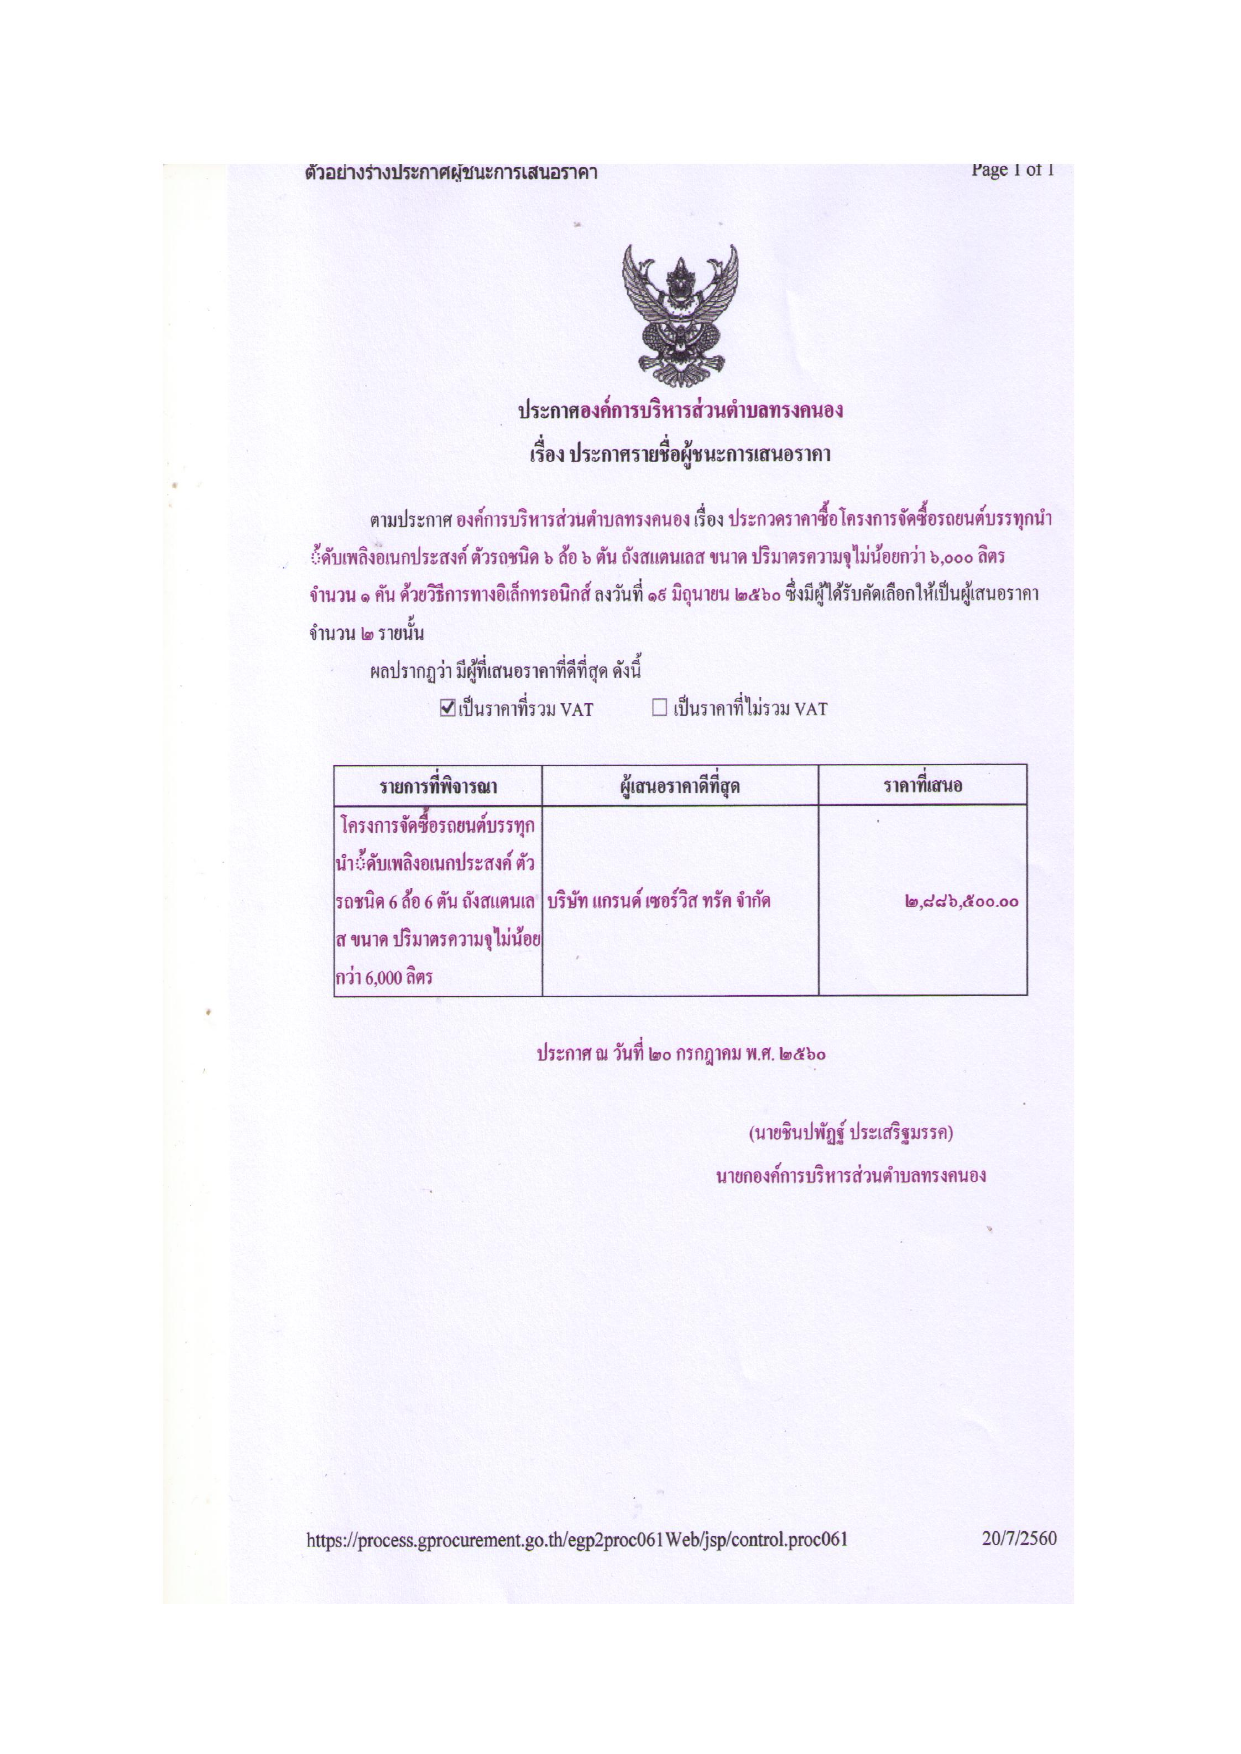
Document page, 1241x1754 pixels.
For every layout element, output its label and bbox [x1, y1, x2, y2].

picture [150, 150, 1090, 1604]
